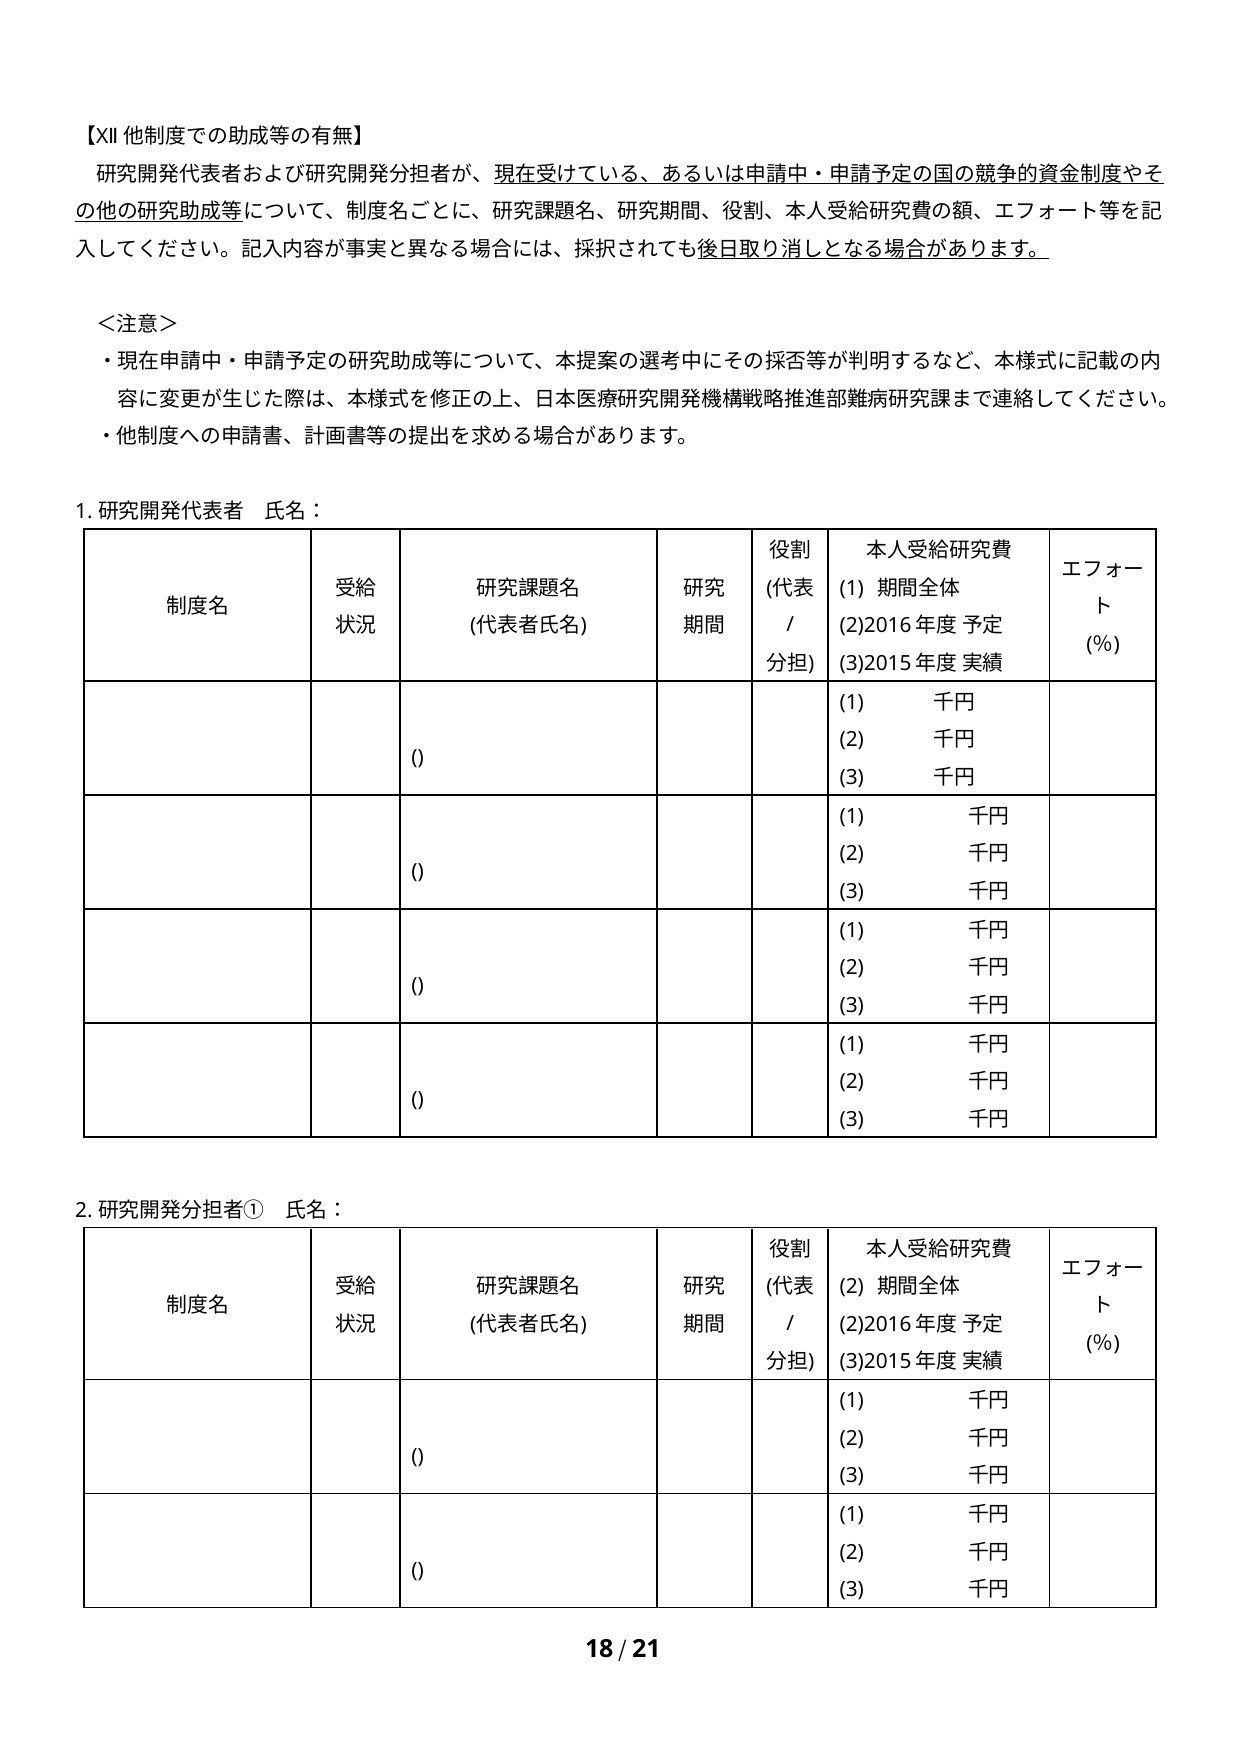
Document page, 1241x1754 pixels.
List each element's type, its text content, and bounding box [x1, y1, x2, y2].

table_header 受給 状況 [312, 1228, 400, 1378]
table_cell [312, 910, 399, 1022]
table_header エフォート (％) [1050, 530, 1155, 680]
table_cell (1) 千円 (2) 千円 (3) 千円 [829, 910, 1049, 1022]
table_cell () [401, 796, 656, 908]
table_cell [658, 1380, 751, 1492]
table_cell [312, 682, 399, 794]
table_cell [753, 1380, 827, 1492]
text ＜注意＞ [75, 303, 1165, 341]
table_cell [658, 1024, 751, 1136]
text 2. 研究開発分担者① 氏名： [75, 1189, 1165, 1227]
table_header 制度名 [85, 1228, 311, 1378]
table_cell [312, 796, 399, 908]
table_cell [85, 682, 310, 794]
text 研究開発代表者および研究開発分担者が、現在受けている、あるいは申請中・申請予定の国の競争的資金制度やその他の研究助成等について、制度名ごとに、研究課題名、研究期間、役割、本人受給研究費の額、エフォート等を記入してください。記入内容が事実と異なる場合には、採択されても後日取り消しとなる場合があります。 [75, 153, 1165, 266]
table_header 役割 (代表/ 分担) [753, 1228, 828, 1378]
table_header 制度名 [85, 530, 310, 680]
table_cell [753, 1024, 827, 1136]
table_cell (1) 千円 (2) 千円 (3) 千円 [829, 682, 1049, 794]
table_cell [312, 1494, 399, 1607]
text ・他制度への申請書、計画書等の提出を求める場合があります。 [75, 416, 1165, 453]
text 1. 研究開発代表者 氏名： [75, 491, 1165, 528]
table_cell [85, 910, 310, 1022]
table_header 本人受給研究費 期間全体 (2)2016年度 予定 (3)2015年度 実績 [829, 1228, 1049, 1378]
table_cell [753, 1494, 827, 1607]
table_header 研究課題名 (代表者氏名) [401, 530, 656, 680]
table_cell () [401, 910, 656, 1022]
table_cell () [401, 682, 656, 794]
table_cell () [401, 1494, 656, 1607]
table_cell [658, 682, 751, 794]
table_cell [1050, 1024, 1155, 1136]
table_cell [829, 1494, 1049, 1607]
table_cell [753, 910, 827, 1022]
table_cell [85, 1024, 310, 1136]
table_cell [753, 682, 827, 794]
table_header 受給 状況 [312, 530, 399, 680]
table_cell [1050, 682, 1155, 794]
table_cell (1) 千円 (2) 千円 (3) 千円 [829, 796, 1049, 908]
table_header 役割 (代表/ 分担) [753, 530, 827, 680]
table_cell [312, 1380, 399, 1492]
table_cell [658, 1494, 751, 1607]
table_cell [658, 910, 751, 1022]
table_header 研究 期間 [658, 1228, 752, 1378]
table_cell [85, 1494, 310, 1607]
table_header 研究 期間 [658, 530, 751, 680]
table_cell (1) 千円 (2) 千円 (3) 千円 [829, 1024, 1049, 1136]
text 【XⅡ 他制度での助成等の有無】 [75, 116, 1165, 153]
table_cell () [401, 1024, 656, 1136]
table_header 研究課題名 (代表者氏名) [401, 1228, 657, 1378]
table_cell [1050, 1494, 1155, 1607]
table_cell [1050, 910, 1155, 1022]
table_cell [1050, 796, 1155, 908]
table_cell [85, 1380, 310, 1492]
table_cell [753, 796, 827, 908]
table_cell [1050, 1380, 1155, 1492]
table_cell () [401, 1380, 656, 1492]
table_header エフォート (％) [1050, 1228, 1155, 1378]
table_cell [658, 796, 751, 908]
table_cell (1) 千円 (2) 千円 (3) 千円 [829, 1380, 1049, 1492]
table_cell [85, 796, 310, 908]
text ・現在申請中・申請予定の研究助成等について、本提案の選考中にその採否等が判明するなど、本様式に記載の内容に変更が生じた際は、本様式を修正の上、日本医療研究開発機構戦略推進部難病研究課まで連絡してください。 [97, 341, 1165, 416]
table_header 本人受給研究費 期間全体 (2)2016年度 予定 (3)2015年度 実績 [829, 530, 1049, 680]
table_cell [312, 1024, 399, 1136]
